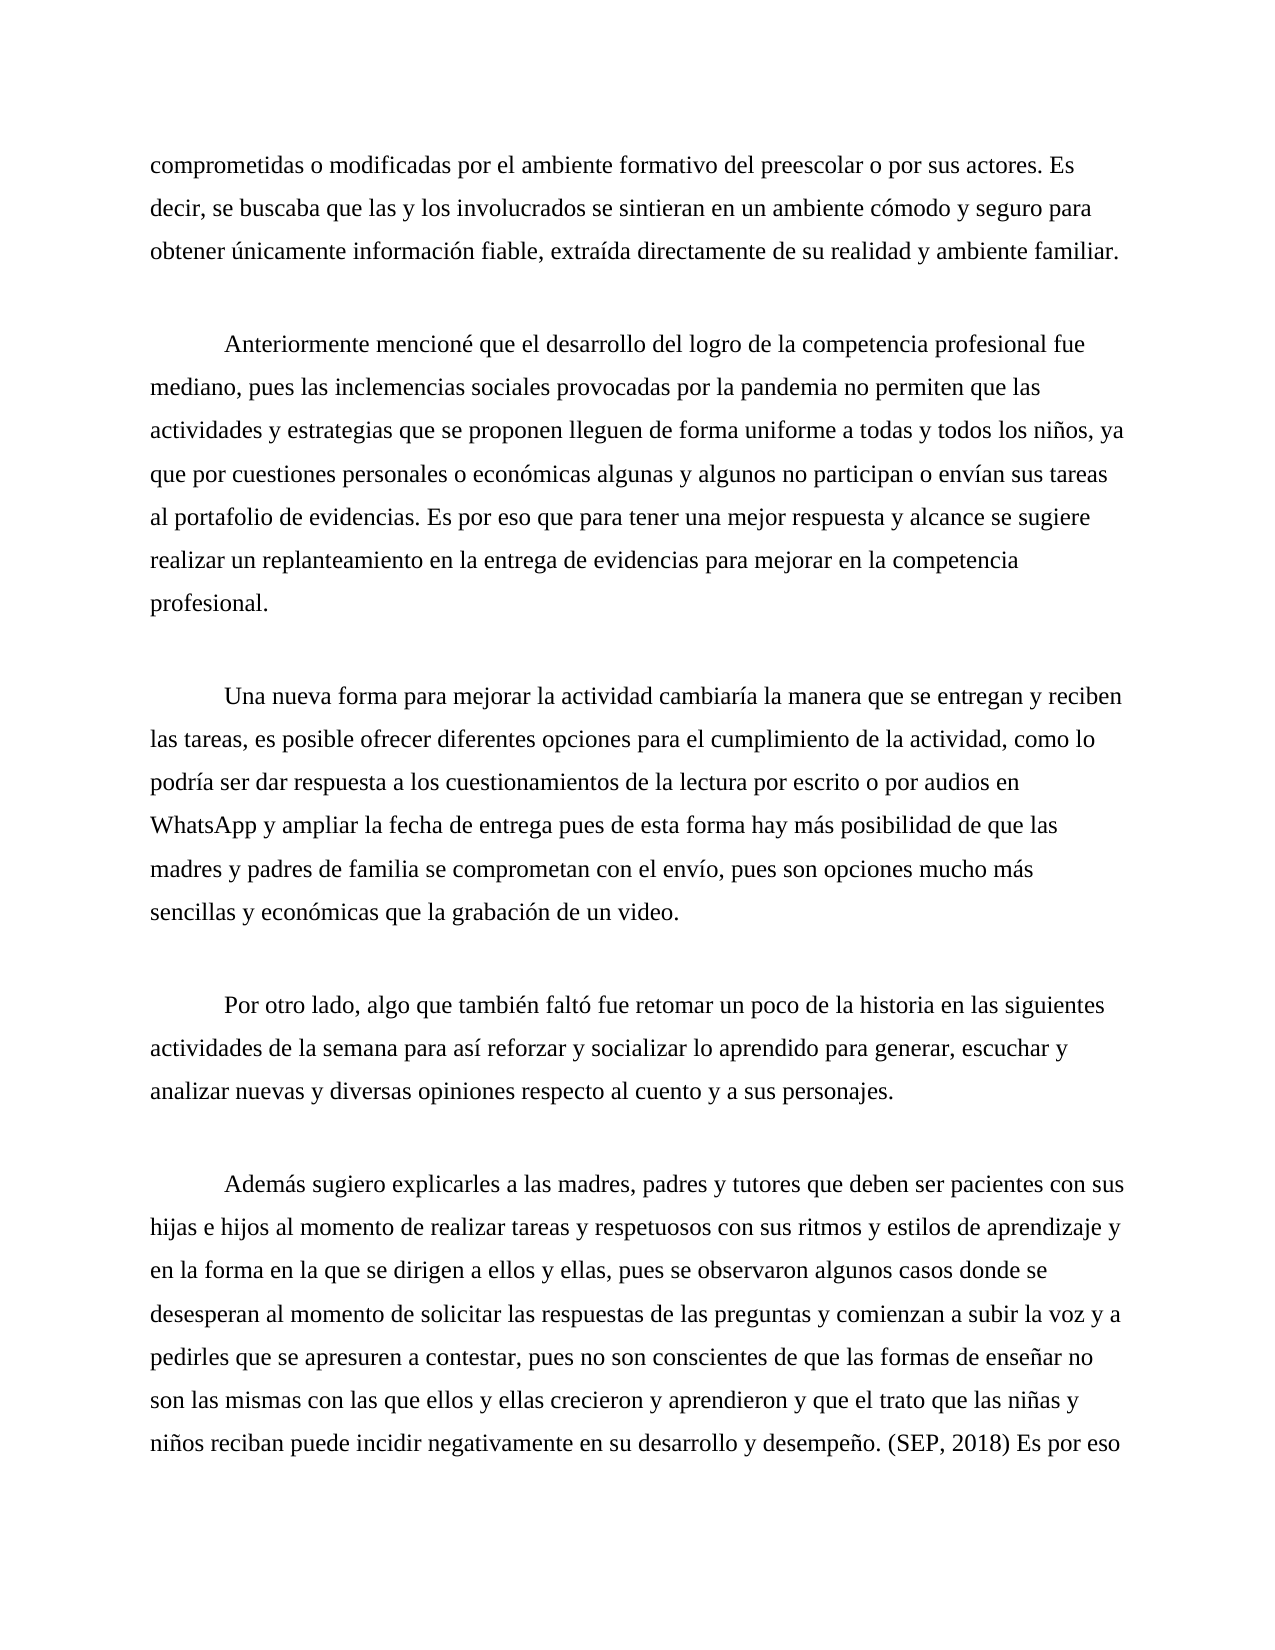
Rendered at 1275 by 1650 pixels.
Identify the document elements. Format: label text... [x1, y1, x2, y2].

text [150, 1169, 1125, 1457]
text Por otro lado, algo que también faltó fue retomar un poco de la historia en las siguientes actividades de la semana para así reforzar y socializar lo aprendido para generar, escuchar y analizar nuevas y diversas opiniones respecto al cuento y a sus personajes. [150, 990, 1125, 1105]
text Una nueva forma para mejorar la actividad cambiaría la manera que se entregan y reciben las tareas, es posible ofrecer diferentes opciones para el cumplimiento de la actividad, como lo podría ser dar respuesta a los cuestionamientos de la lectura por escrito o por audios en WhatsApp y ampliar la fecha de entrega pues de esta forma hay más posibilidad de que las madres y padres de familia se comprometan con el envío, pues son opciones mucho más sencillas y económicas que la grabación de un video. [150, 681, 1125, 926]
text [150, 150, 1125, 265]
text Anteriormente mencioné que el desarrollo del logro de la competencia profesional fue mediano, pues las inclemencias sociales provocadas por la pandemia no permiten que las actividades y estrategias que se proponen lleguen de forma uniforme a todas y todos los niños, ya que por cuestiones personales o económicas algunas y algunos no participan o envían sus tareas al portafolio de evidencias. Es por eso que para tener una mejor respuesta y alcance se sugiere realizar un replanteamiento en la entrega de evidencias para mejorar en la competencia profesional. [150, 329, 1125, 617]
